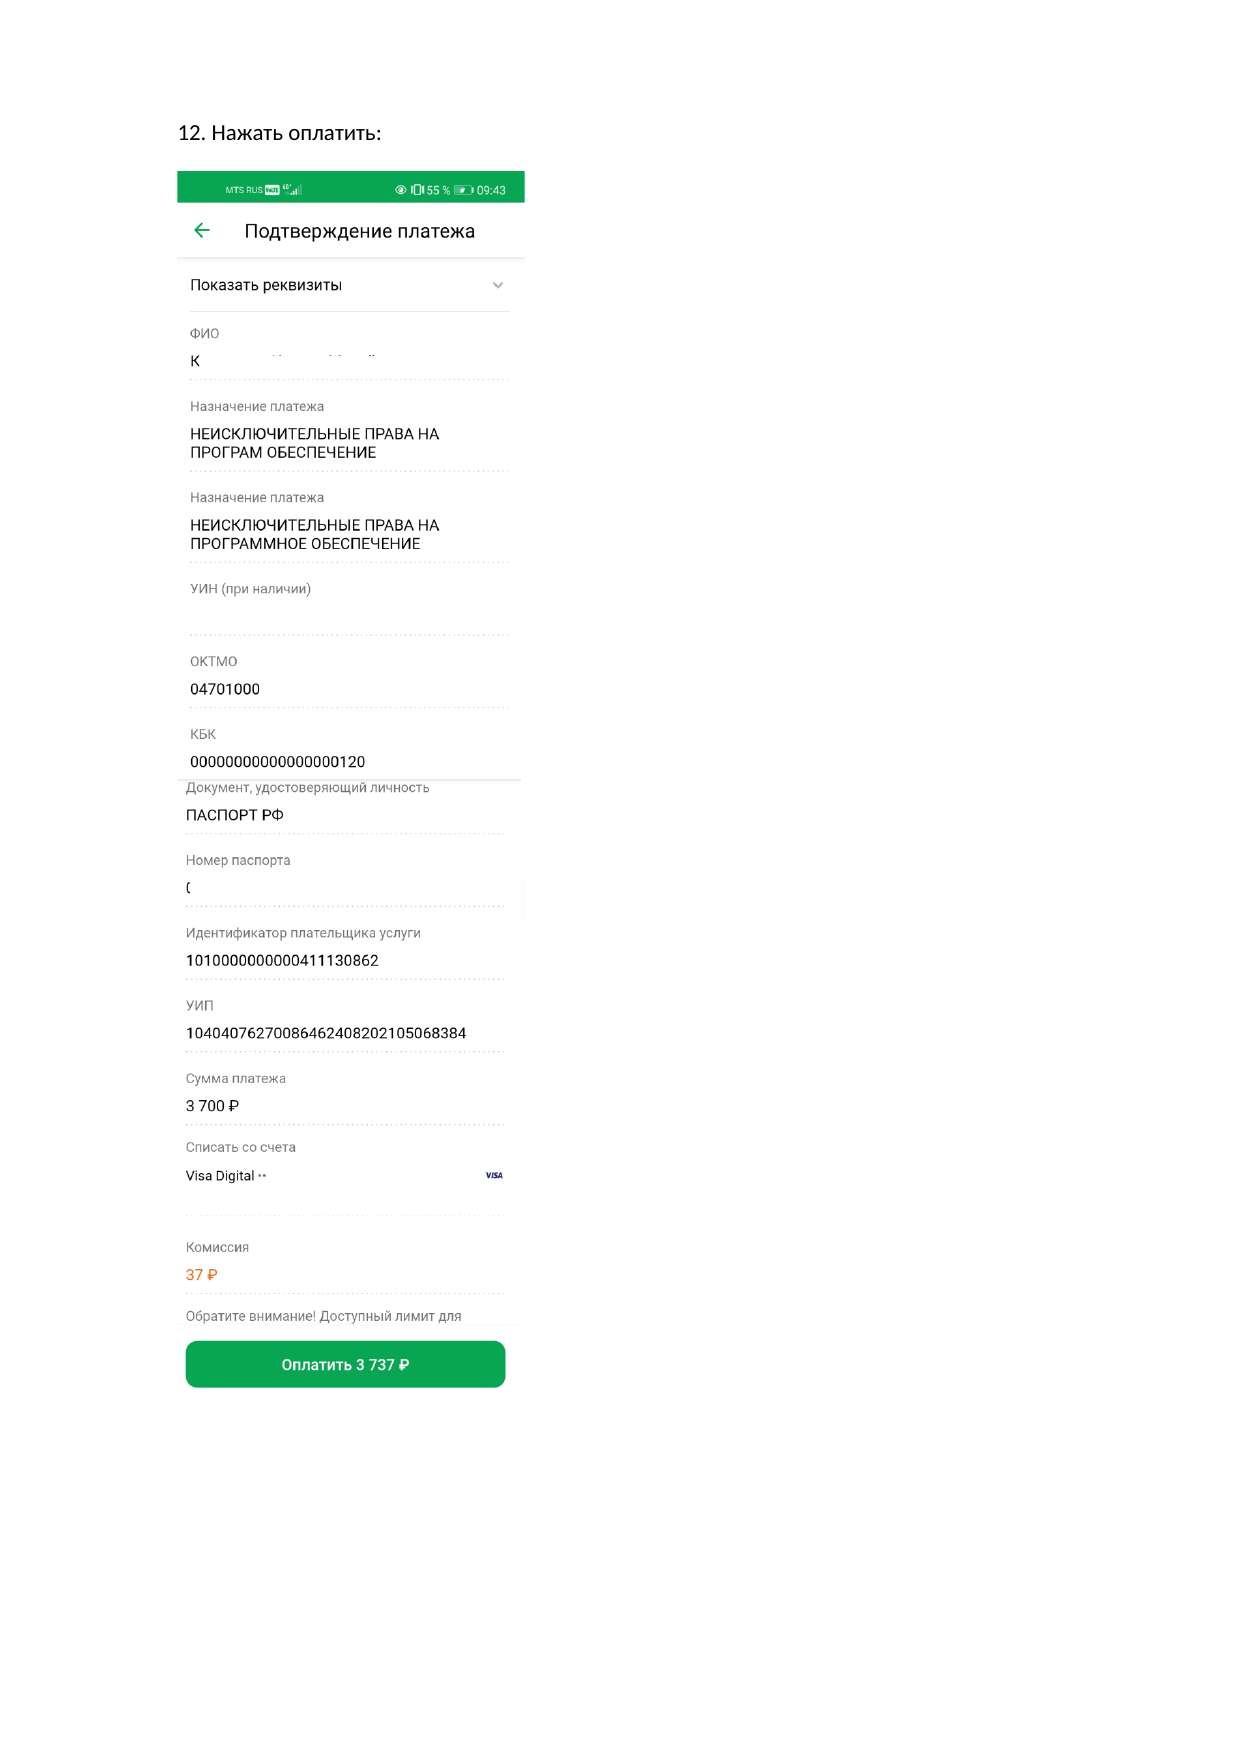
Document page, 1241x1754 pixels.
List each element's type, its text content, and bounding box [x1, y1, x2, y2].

text 12. Нажать оплатить: [177, 118, 1152, 146]
picture [177, 171, 525, 1398]
